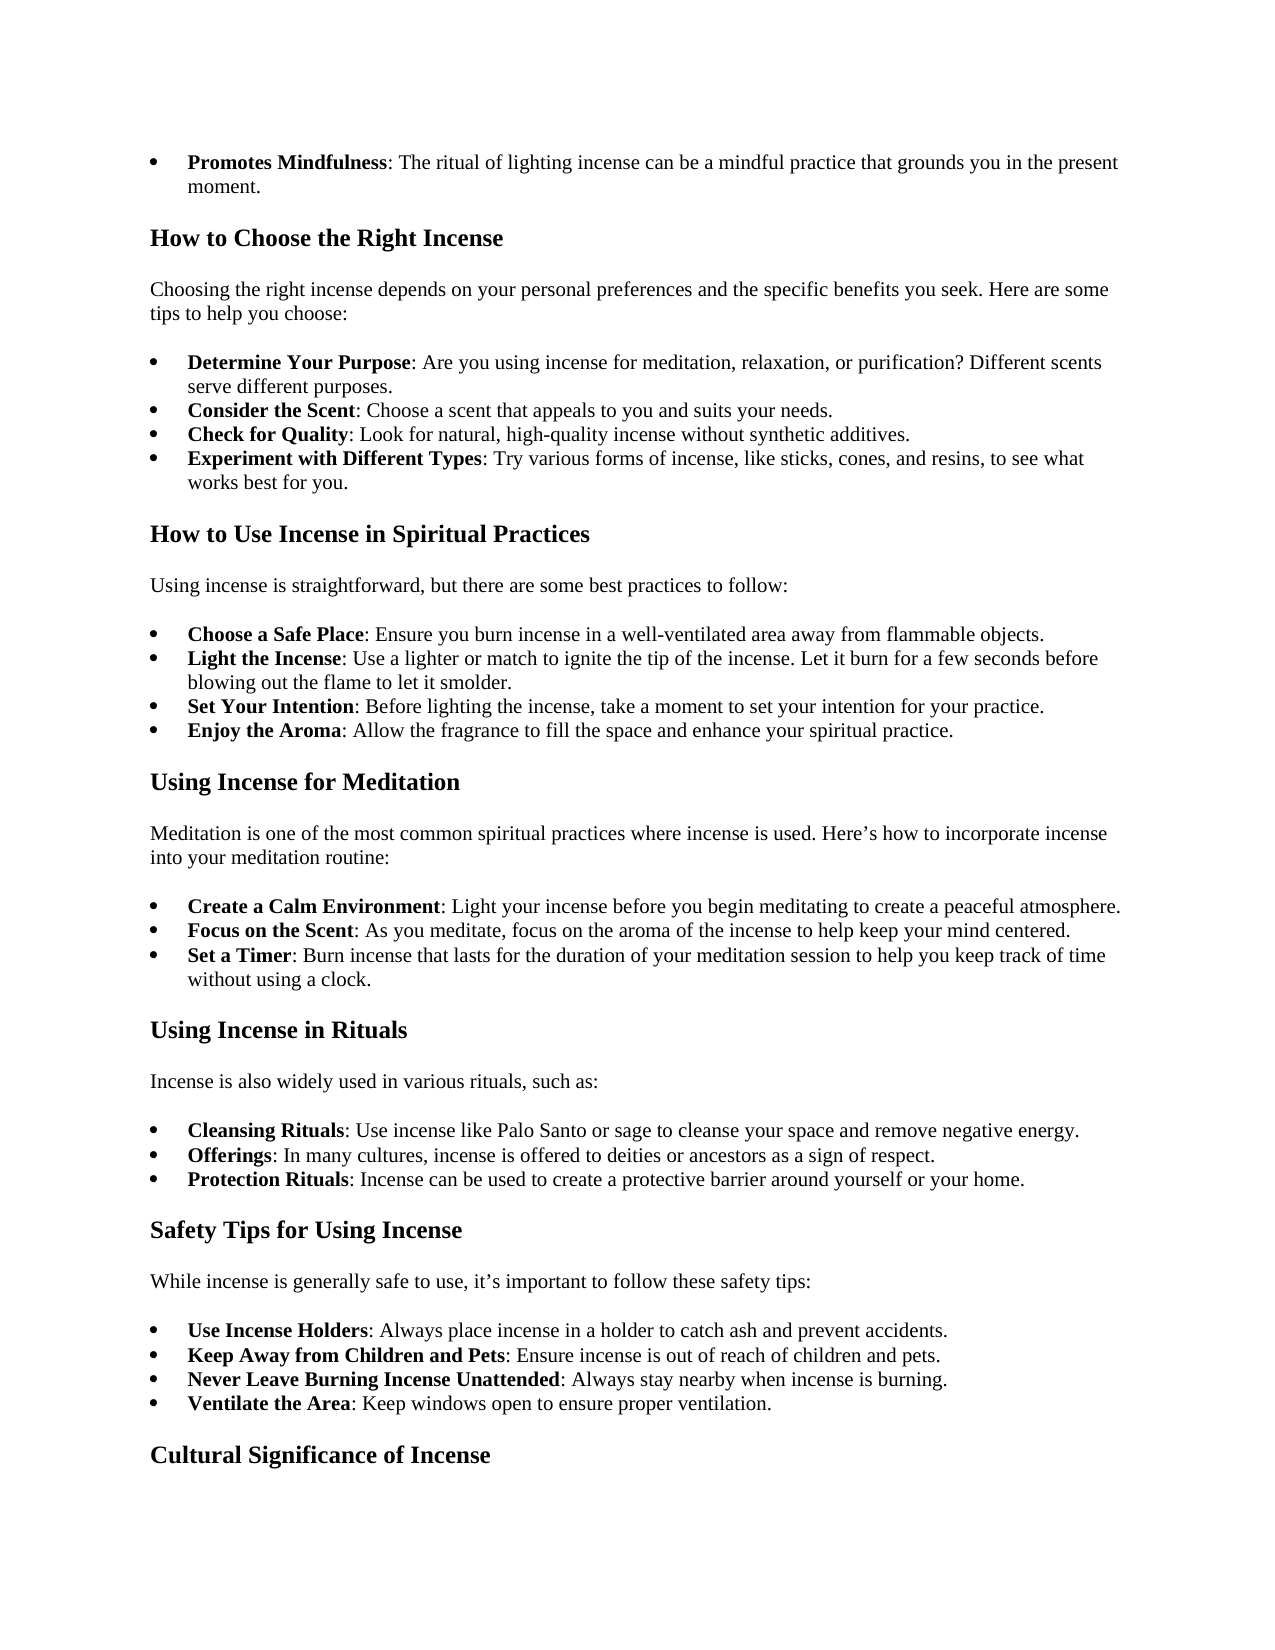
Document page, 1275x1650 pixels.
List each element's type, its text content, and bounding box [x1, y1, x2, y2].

text While incense is generally safe to use, it’s important to follow these safety tips: [150, 1269, 1125, 1293]
list Use Incense Holders: Always place incense in a holder to catch ash and prevent accidents. [150, 1318, 1125, 1342]
list Ventilate the Area: Keep windows open to ensure proper ventilation. [150, 1391, 1125, 1415]
list Create a Calm Environment: Light your incense before you begin meditating to create a peaceful atmosphere. [150, 894, 1125, 918]
list Choose a Safe Place: Ensure you burn incense in a well-ventilated area away from flammable objects. [150, 622, 1125, 646]
list Focus on the Scent: As you meditate, focus on the aroma of the incense to help keep your mind centered. [150, 918, 1125, 942]
list Keep Away from Children and Pets: Ensure incense is out of reach of children and pets. [150, 1342, 1125, 1367]
list Promotes Mindfulness: The ritual of lighting incense can be a mindful practice that grounds you in the present moment. [150, 150, 1125, 198]
text How to Choose the Right Incense [150, 223, 1125, 252]
text Cultural Significance of Incense [150, 1440, 1125, 1468]
text Safety Tips for Using Incense [150, 1216, 1125, 1244]
list Offerings: In many cultures, incense is offered to deities or ancestors as a sign of respect. [150, 1142, 1125, 1167]
list Enjoy the Aroma: Allow the fragrance to fill the space and enhance your spiritual practice. [150, 718, 1125, 742]
text How to Use Incense in Spiritual Practices [150, 519, 1125, 548]
list Determine Your Purpose: Are you using incense for meditation, relaxation, or purification? Different scents serve different purposes. [150, 350, 1125, 398]
list Never Leave Burning Incense Unattended: Always stay nearby when incense is burning. [150, 1367, 1125, 1391]
text Using Incense in Rituals [150, 1016, 1125, 1044]
text Using incense is straightforward, but there are some best practices to follow: [150, 573, 1125, 597]
list Check for Quality: Look for natural, high-quality incense without synthetic additives. [150, 422, 1125, 446]
list Consider the Scent: Choose a scent that appeals to you and suits your needs. [150, 398, 1125, 422]
list Set Your Intention: Before lighting the incense, take a moment to set your intention for your practice. [150, 694, 1125, 718]
text Choosing the right incense depends on your personal preferences and the specific benefits you seek. Here are some tips to help you choose: [150, 277, 1125, 325]
text Using Incense for Meditation [150, 767, 1125, 796]
list Light the Incense: Use a lighter or match to ignite the tip of the incense. Let it burn for a few seconds before blowing out the flame to let it smolder. [150, 646, 1125, 694]
text Meditation is one of the most common spiritual practices where incense is used. Here’s how to incorporate incense into your meditation routine: [150, 821, 1125, 869]
list Experiment with Different Types: Try various forms of incense, like sticks, cones, and resins, to see what works best for you. [150, 446, 1125, 494]
list Cleansing Rituals: Use incense like Palo Santo or sage to cleanse your space and remove negative energy. [150, 1118, 1125, 1142]
list Protection Rituals: Incense can be used to create a protective barrier around yourself or your home. [150, 1167, 1125, 1191]
text Incense is also widely used in various rituals, such as: [150, 1069, 1125, 1093]
list Set a Timer: Burn incense that lasts for the duration of your meditation session to help you keep track of time without using a clock. [150, 942, 1125, 991]
